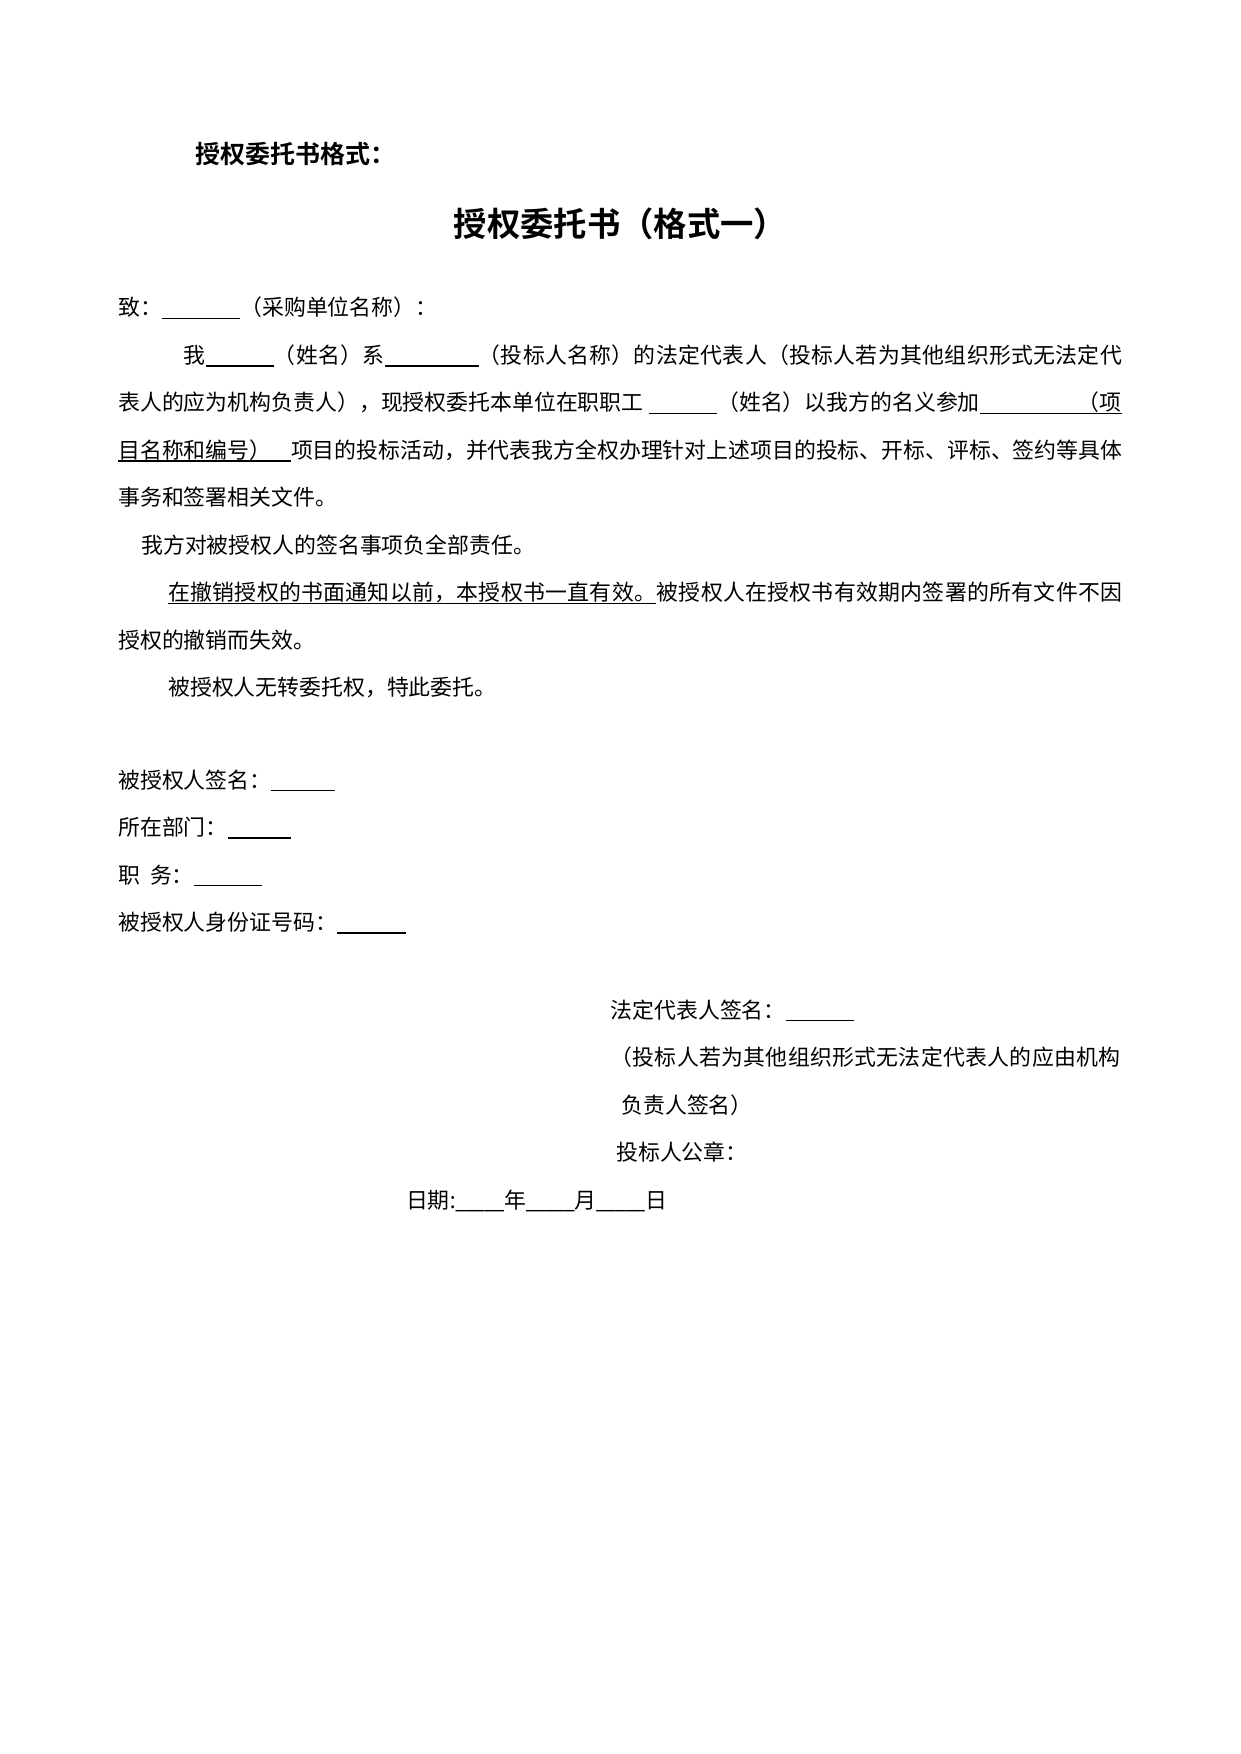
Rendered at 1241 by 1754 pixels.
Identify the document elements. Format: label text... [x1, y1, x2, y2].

text 被授权人签名： [118, 763, 1122, 794]
text 所在部门： [118, 810, 1122, 842]
text 在撤销授权的书面通知以前，本授权书一直有效。被授权人在授权书有效期内签署的所有文件不因授权的撤销而失效。 [118, 575, 1122, 654]
text （投标人若为其他组织形式无法定代表人的应由机构负责人签名） [610, 1040, 1122, 1119]
text 我方对被授权人的签名事项负全部责任。 [118, 528, 1122, 559]
text 致： （采购单位名称）： [118, 290, 1122, 322]
text 职 务： [118, 858, 1122, 889]
text 被授权人身份证号码： [118, 905, 1122, 937]
text 年 月 日授权委托书格式： [118, 118, 1122, 187]
text 授权委托书（格式一） [118, 187, 1122, 256]
text 我 （姓名）系 （投标人名称）的法定代表人（投标人若为其他组织形式无法定代表人的应为机构负责人），现授权委托本单位在职职工 （姓名）以我方的名义参加 （项目名称和编号） 项目的投标活动，并代表我方全权办理针对上述项目的投标、开标、评标、签约等具体事务和签署相关文件。 [118, 338, 1122, 512]
text 投标人公章： [118, 1135, 1122, 1167]
text 被授权人无转委托权，特此委托。 [118, 670, 1122, 702]
text 日期:_____年_____月_____日 [118, 1183, 1122, 1214]
text 法定代表人签名： [118, 993, 1122, 1024]
